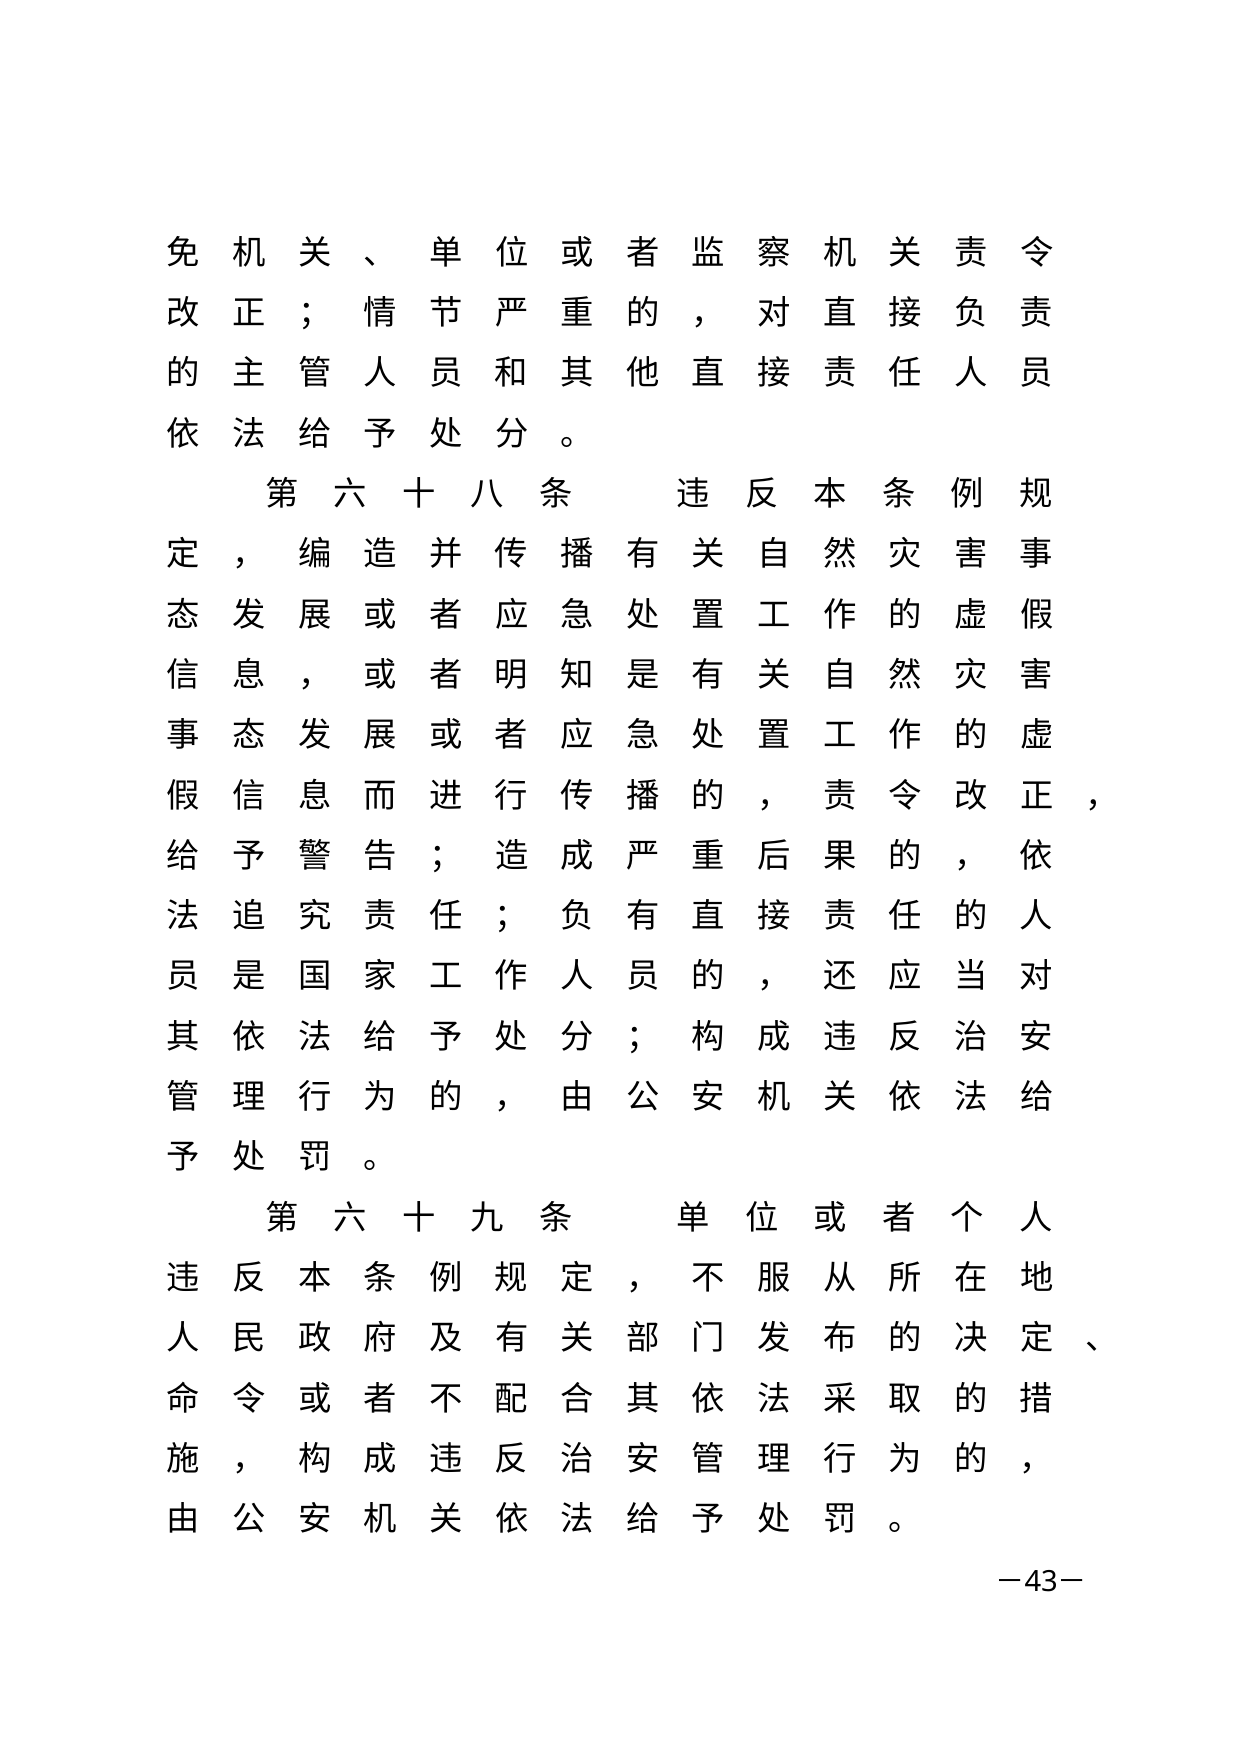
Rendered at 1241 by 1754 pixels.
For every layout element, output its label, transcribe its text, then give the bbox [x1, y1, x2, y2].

text 第六十八条 违反本条例规定，编造并传播有关自然灾害事态发展或者应急处置工作的虚假信息，或者明知是有关自然灾害事态发展或者应急处置工作的虚假信息而进行传播的，责令改正，给予警告；造成严重后果的，依法追究责任；负有直接责任的人员是国家工作人员的，还应当对其依法给予处分；构成违反治安管理行为的，由公安机关依法给予处罚。 [167, 461, 1085, 1184]
text 第六十七条 国家机关及其工作人员未按照本条例履行法定职责或者有其他滥用职权、玩忽职守、徇私舞弊行为，情节轻微的，由上级机关，主管部门，任免机关、单位或者监察机关责令改正；情节严重的，对直接负责的主管人员和其他直接责任人员依法给予处分。 [167, 219, 1085, 461]
text 第六十九条 单位或者个人违反本条例规定，不服从所在地人民政府及有关部门发布的决定、命令或者不配合其依法采取的措施，构成违反治安管理行为的，由公安机关依法给予处罚。 [167, 1184, 1085, 1546]
